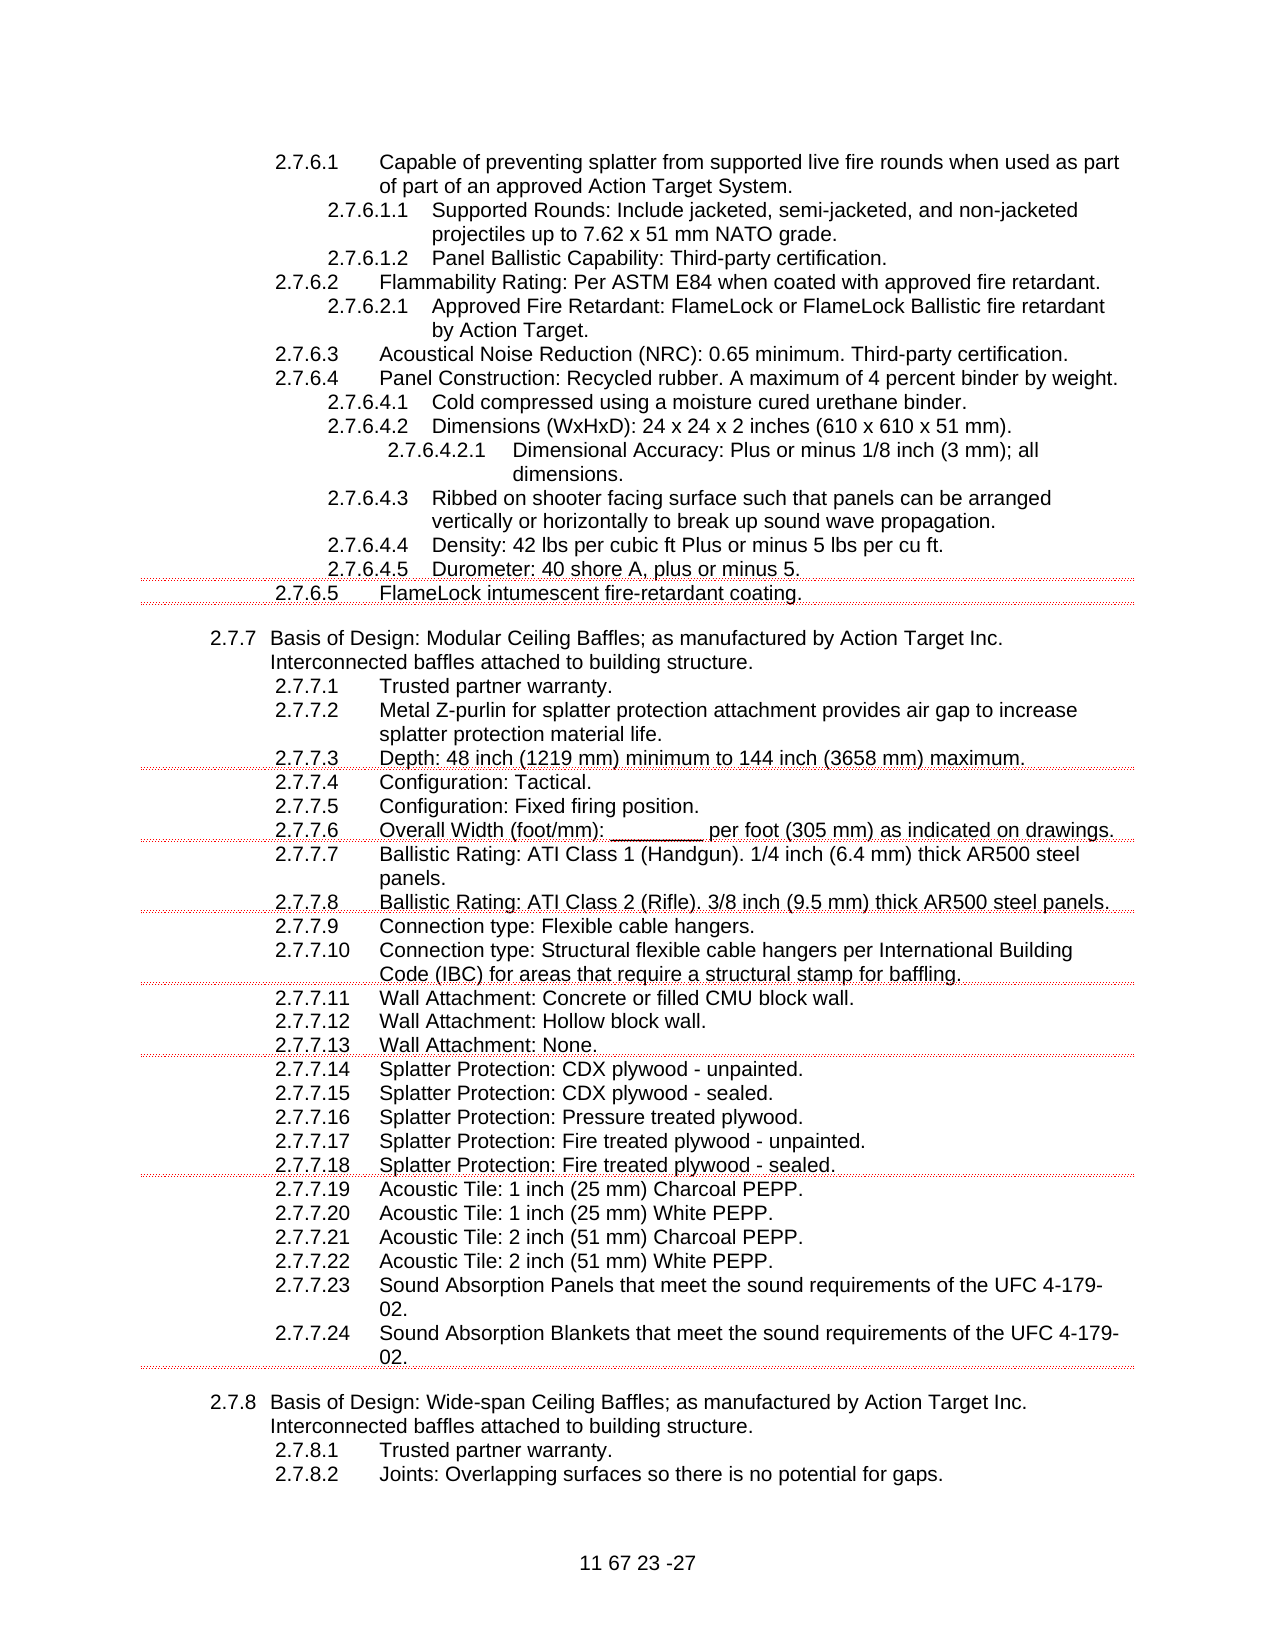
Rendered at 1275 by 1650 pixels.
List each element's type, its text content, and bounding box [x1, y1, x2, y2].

list Configuration: Tactical. [275, 770, 1125, 794]
list Metal Z-purlin for splatter protection attachment provides air gap to increase splatter protection material life. [275, 698, 1125, 746]
list Overall Width (foot/mm): ________ per foot (305 mm) as indicated on drawings. [275, 818, 1125, 842]
list Splatter Protection: Pressure treated plywood. [275, 1105, 1125, 1129]
list Panel Construction: Recycled rubber. A maximum of 4 percent binder by weight. [275, 366, 1125, 389]
list Approved Fire Retardant: FlameLock or FlameLock Ballistic fire retardant by Action Target. [327, 294, 1125, 342]
list Capable of preventing splatter from supported live fire rounds when used as part of part of an approved Action Target System. [275, 150, 1125, 198]
list Acoustic Tile: 2 inch (51 mm) White PEPP. [275, 1249, 1125, 1273]
list Sound Absorption Blankets that meet the sound requirements of the UFC 4-179-02. [275, 1321, 1125, 1369]
list Acoustical Noise Reduction (NRC): 0.65 minimum. Third-party certification. [275, 342, 1125, 366]
list Supported Rounds: Include jacketed, semi-jacketed, and non-jacketed projectiles up to 7.62 x 51 mm NATO grade. [327, 198, 1125, 246]
list Density: 42 lbs per cubic ft Plus or minus 5 lbs per cu ft. [327, 533, 1125, 557]
list Dimensions (WxHxD): 24 x 24 x 2 inches (610 x 610 x 51 mm). [327, 413, 1125, 437]
list Trusted partner warranty. [275, 674, 1125, 698]
list Cold compressed using a moisture cured urethane binder. [327, 389, 1125, 413]
list Splatter Protection: Fire treated plywood - sealed. [275, 1153, 1125, 1177]
list Acoustic Tile: 1 inch (25 mm) White PEPP. [275, 1201, 1125, 1225]
list Panel Ballistic Capability: Third-party certification. [327, 246, 1125, 270]
list Trusted partner warranty. [275, 1437, 1125, 1461]
list Acoustic Tile: 2 inch (51 mm) Charcoal PEPP. [275, 1225, 1125, 1249]
list Acoustic Tile: 1 inch (25 mm) Charcoal PEPP. [275, 1177, 1125, 1201]
list Sound Absorption Panels that meet the sound requirements of the UFC 4-179-02. [275, 1273, 1125, 1321]
list Basis of Design: Modular Ceiling Baffles; as manufactured by Action Target Inc. Interconnected baffles attached to building structure. [210, 626, 1125, 674]
list Basis of Design: Wide-span Ceiling Baffles; as manufactured by Action Target Inc. Interconnected baffles attached to building structure. [210, 1389, 1125, 1437]
list Connection type: Flexible cable hangers. [275, 913, 1125, 937]
list Ballistic Rating: ATI Class 1 (Handgun). 1/4 inch (6.4 mm) thick AR500 steel panels. [275, 842, 1125, 889]
list Ballistic Rating: ATI Class 2 (Rifle). 3/8 inch (9.5 mm) thick AR500 steel panels. [275, 889, 1125, 913]
list Splatter Protection: CDX plywood - unpainted. [275, 1057, 1125, 1081]
list Durometer: 40 shore A, plus or minus 5. [327, 557, 1125, 581]
list Depth: 48 inch (1219 mm) minimum to 144 inch (3658 mm) maximum. [275, 746, 1125, 770]
list Connection type: Structural flexible cable hangers per International Building Code (IBC) for areas that require a structural stamp for baffling. [275, 937, 1125, 985]
list FlameLock intumescent fire-retardant coating. [275, 581, 1125, 605]
list Wall Attachment: Concrete or filled CMU block wall. [275, 985, 1125, 1009]
list Configuration: Fixed firing position. [275, 794, 1125, 818]
list Splatter Protection: Fire treated plywood - unpainted. [275, 1129, 1125, 1153]
list Joints: Overlapping surfaces so there is no potential for gaps. [275, 1461, 1125, 1485]
list Ribbed on shooter facing surface such that panels can be arranged vertically or horizontally to break up sound wave propagation. [327, 485, 1125, 533]
list Wall Attachment: None. [275, 1033, 1125, 1057]
list Dimensional Accuracy: Plus or minus 1/8 inch (3 mm); all dimensions. [387, 437, 1125, 485]
list Flammability Rating: Per ASTM E84 when coated with approved fire retardant. [275, 270, 1125, 294]
list Wall Attachment: Hollow block wall. [275, 1009, 1125, 1033]
list Splatter Protection: CDX plywood - sealed. [275, 1081, 1125, 1105]
